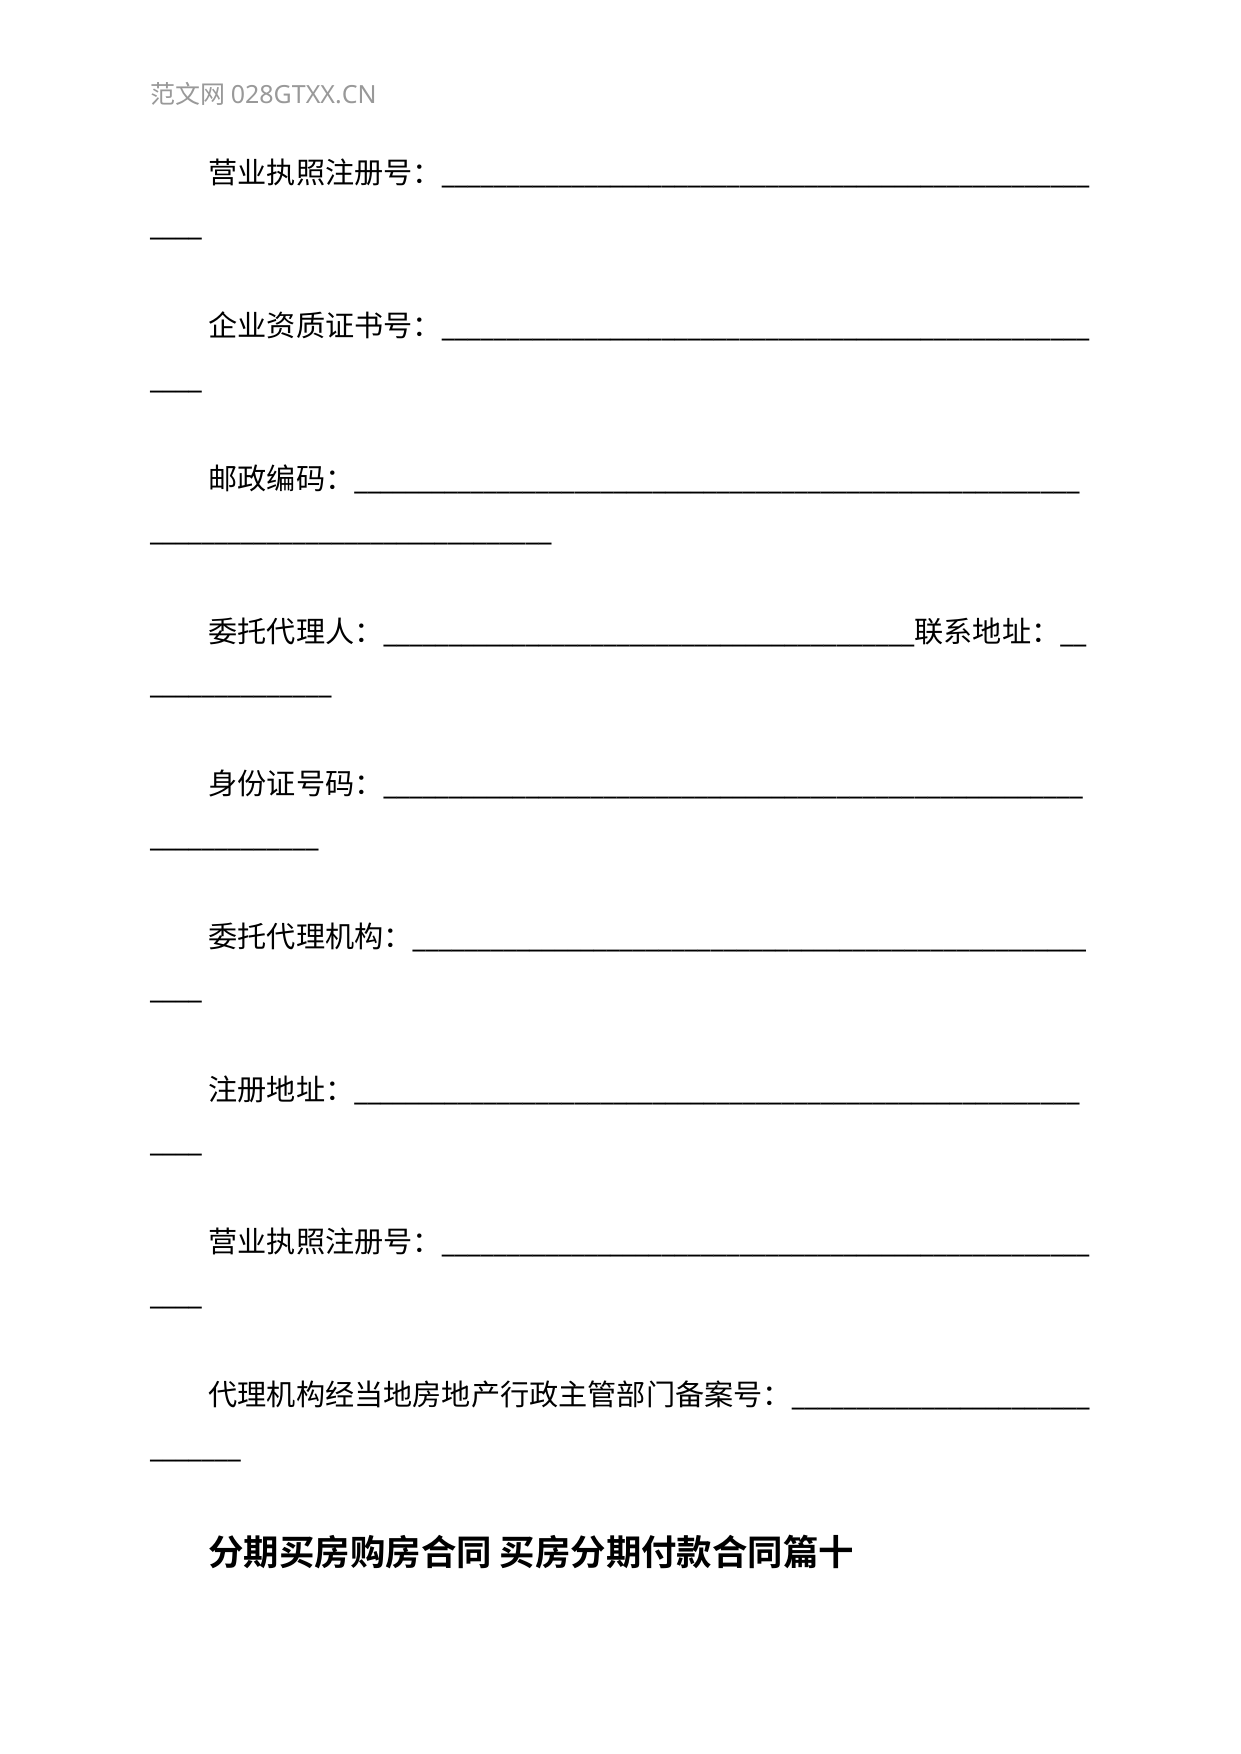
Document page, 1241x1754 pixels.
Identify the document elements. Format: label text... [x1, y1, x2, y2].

text 邮政编码：_______________________________________________________________________________________ [150, 455, 1090, 549]
text 委托代理人：_________________________________________联系地址：________________ [150, 608, 1090, 702]
text 企业资质证书号：______________________________________________________ [150, 303, 1090, 397]
text 身份证号码：___________________________________________________________________ [150, 761, 1090, 855]
text 营业执照注册号：______________________________________________________ [150, 150, 1090, 244]
text 代理机构经当地房地产行政主管部门备案号：______________________________ [150, 1372, 1090, 1466]
text 营业执照注册号：______________________________________________________ [150, 1219, 1090, 1313]
text 分期买房购房合同 买房分期付款合同篇十 [150, 1524, 1090, 1576]
text 注册地址：____________________________________________________________ [150, 1066, 1090, 1160]
text 委托代理机构：________________________________________________________ [150, 913, 1090, 1007]
